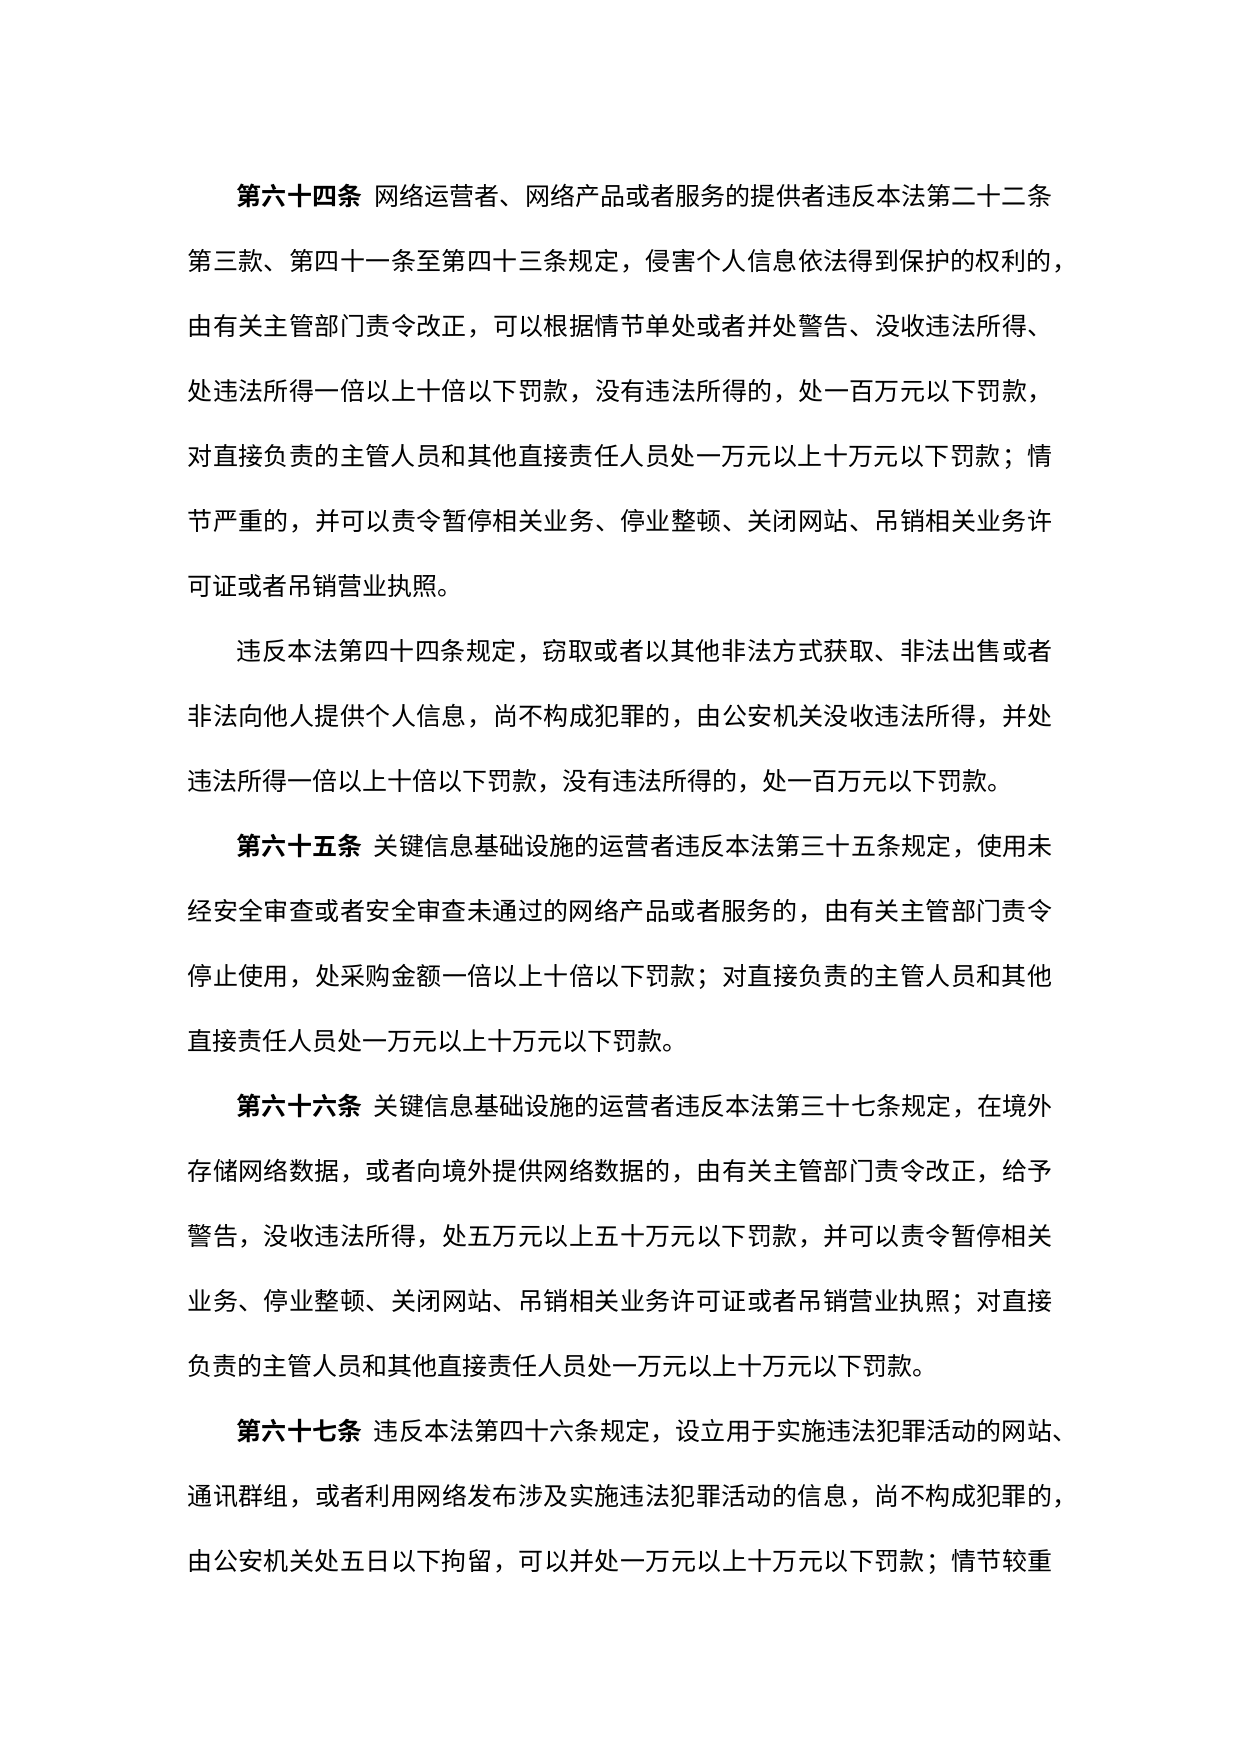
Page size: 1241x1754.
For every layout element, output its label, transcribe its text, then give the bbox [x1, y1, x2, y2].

text 第六十五条 关键信息基础设施的运营者违反本法第三十五条规定，使用未经安全审查或者安全审查未通过的网络产品或者服务的，由有关主管部门责令停止使用，处采购金额一倍以上十倍以下罚款；对直接负责的主管人员和其他直接责任人员处一万元以上十万元以下罚款。 [187, 812, 1053, 1072]
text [187, 1397, 1053, 1592]
text 第六十四条 网络运营者、网络产品或者服务的提供者违反本法第二十二条第三款、第四十一条至第四十三条规定，侵害个人信息依法得到保护的权利的，由有关主管部门责令改正，可以根据情节单处或者并处警告、没收违法所得、处违法所得一倍以上十倍以下罚款，没有违法所得的，处一百万元以下罚款，对直接负责的主管人员和其他直接责任人员处一万元以上十万元以下罚款；情节严重的，并可以责令暂停相关业务、停业整顿、关闭网站、吊销相关业务许可证或者吊销营业执照。 [187, 162, 1053, 617]
text 第六十六条 关键信息基础设施的运营者违反本法第三十七条规定，在境外存储网络数据，或者向境外提供网络数据的，由有关主管部门责令改正，给予警告，没收违法所得，处五万元以上五十万元以下罚款，并可以责令暂停相关业务、停业整顿、关闭网站、吊销相关业务许可证或者吊销营业执照；对直接负责的主管人员和其他直接责任人员处一万元以上十万元以下罚款。 [187, 1072, 1053, 1397]
text 违反本法第四十四条规定，窃取或者以其他非法方式获取、非法出售或者非法向他人提供个人信息，尚不构成犯罪的，由公安机关没收违法所得，并处违法所得一倍以上十倍以下罚款，没有违法所得的，处一百万元以下罚款。 [187, 617, 1053, 812]
